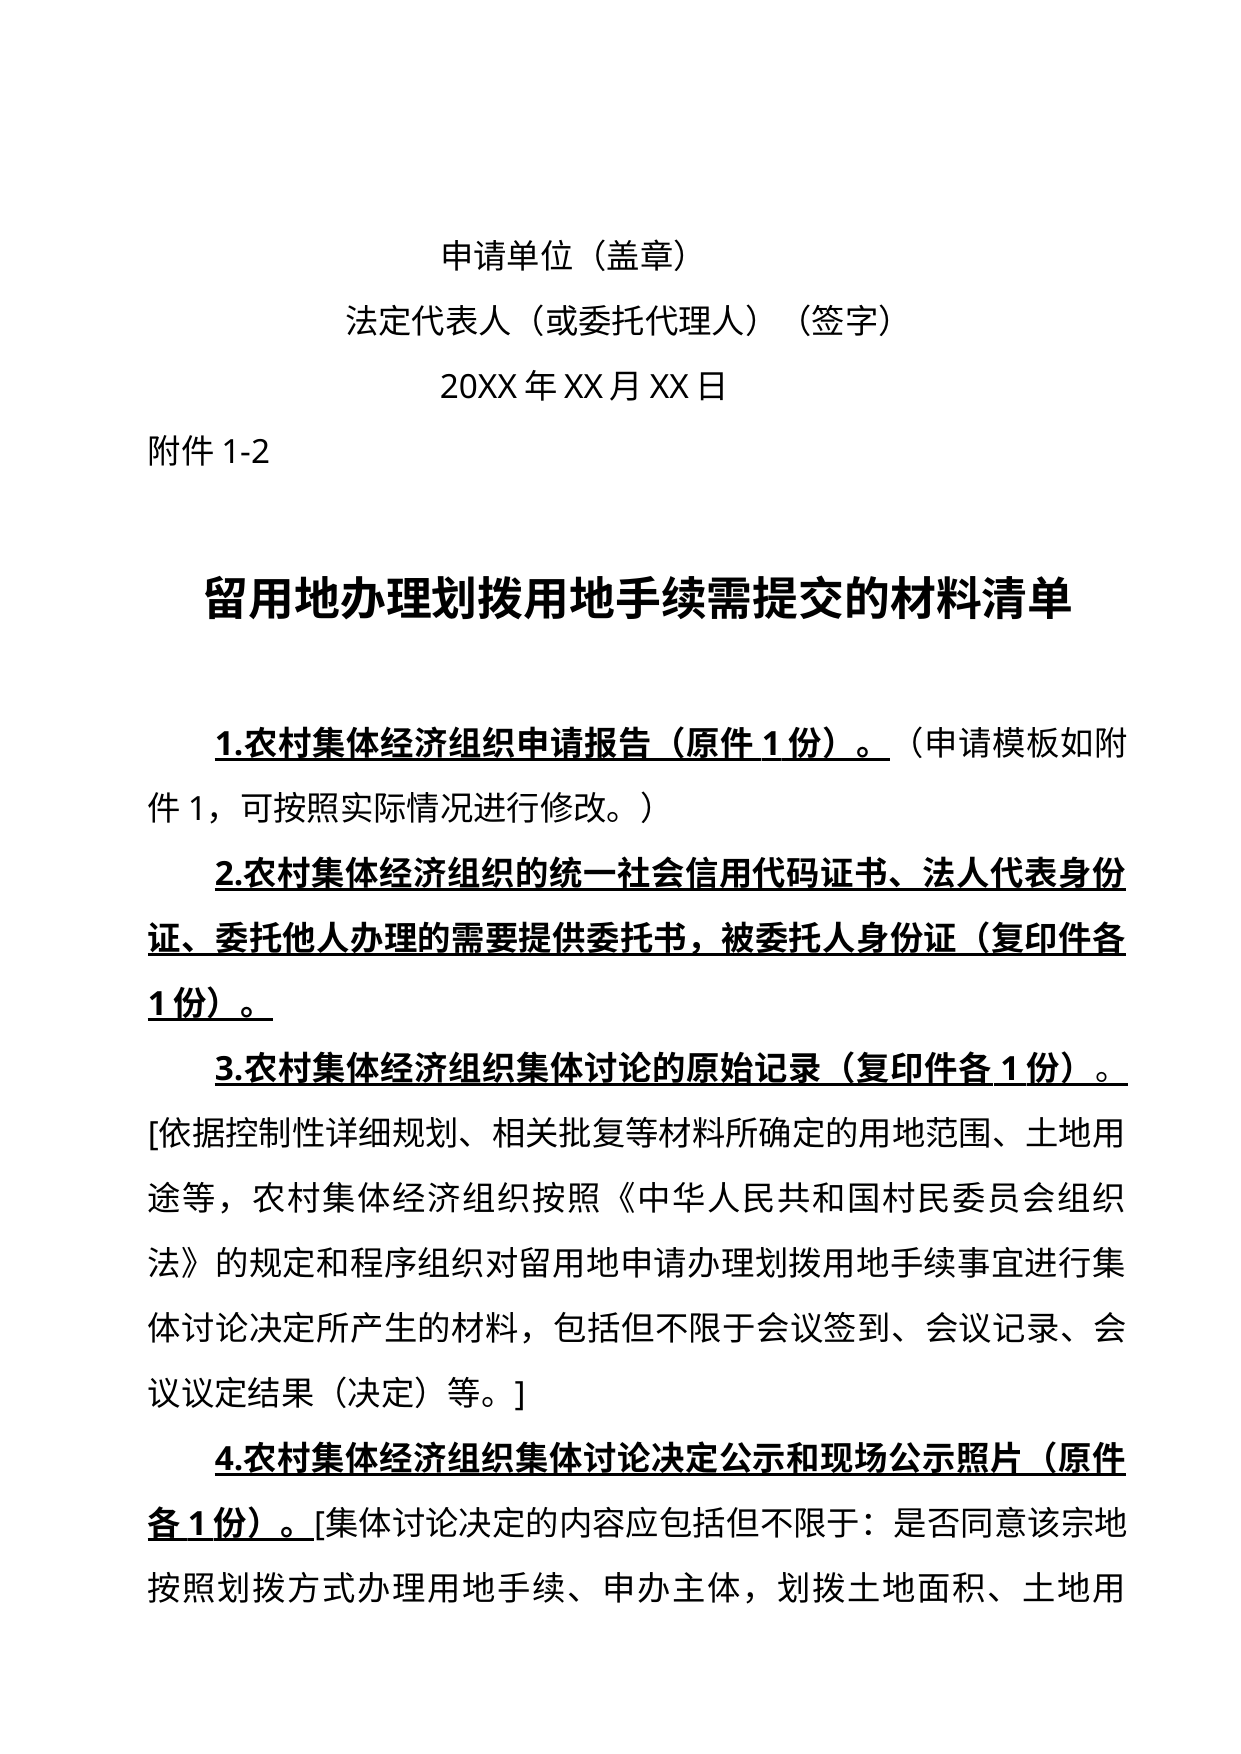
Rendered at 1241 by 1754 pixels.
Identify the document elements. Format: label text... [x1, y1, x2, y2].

text 2.农村集体经济组织的统一社会信用代码证书、法人代表身份证、委托他人办理的需要提供委托书，被委托人身份证（复印件各1份）。 [148, 839, 1128, 1034]
text 1.农村集体经济组织申请报告（原件1份）。（申请模板如附件1，可按照实际情况进行修改。） [148, 709, 1128, 839]
text 附件1-2 [148, 416, 1128, 481]
text 20XX年XX月XX日 [148, 351, 1128, 416]
text 法定代表人（或委托代理人）（签字） [148, 286, 1128, 351]
text 申请单位（盖章） [148, 221, 1128, 286]
text 3.农村集体经济组织集体讨论的原始记录（复印件各1份）。[依据控制性详细规划、相关批复等材料所确定的用地范围、土地用途等，农村集体经济组织按照《中华人民共和国村民委员会组织法》的规定和程序组织对留用地申请办理划拨用地手续事宜进行集体讨论决定所产生的材料，包括但不限于会议签到、会议记录、会议议定结果（决定）等。] [148, 1034, 1128, 1424]
text 留用地办理划拨用地手续需提交的材料清单 [148, 546, 1128, 644]
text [148, 1424, 1128, 1619]
